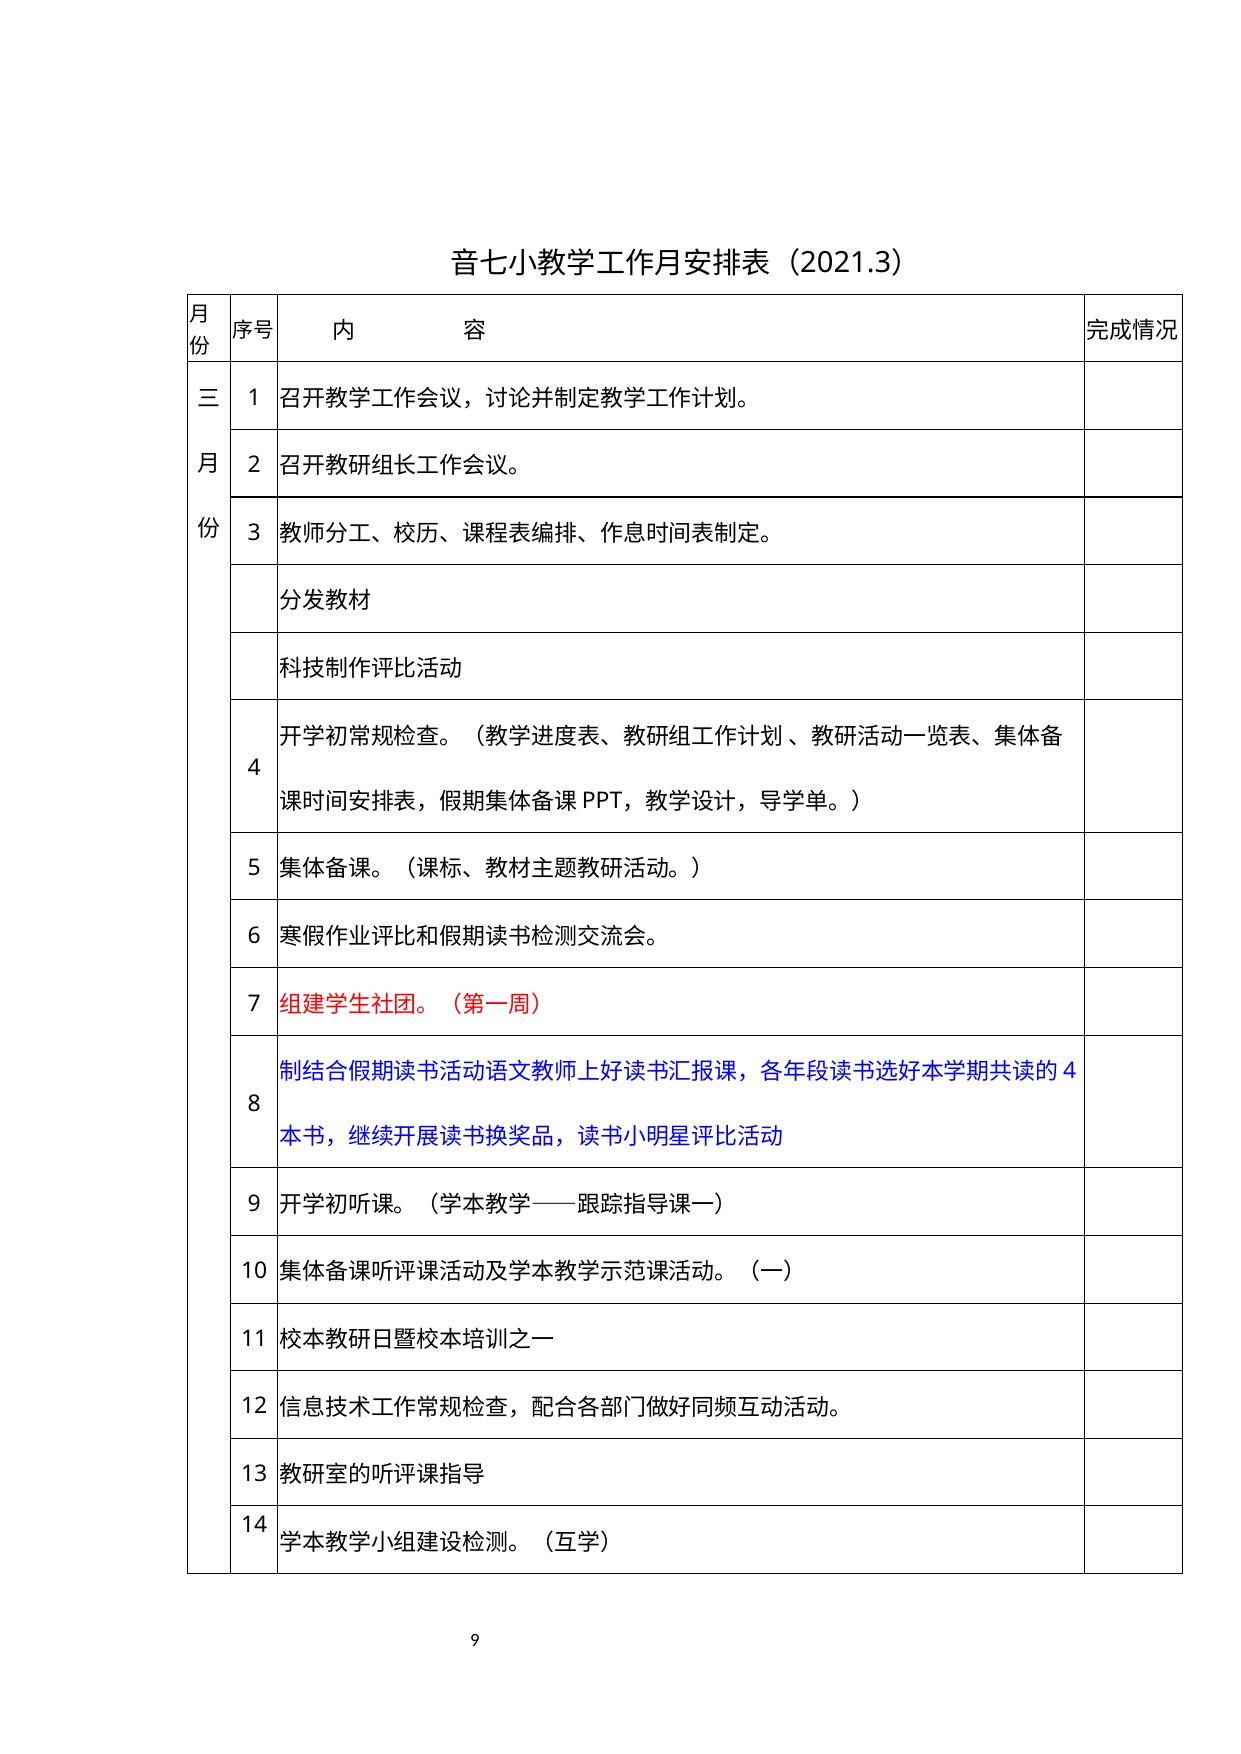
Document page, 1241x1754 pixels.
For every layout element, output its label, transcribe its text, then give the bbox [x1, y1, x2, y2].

table_cell 召开教学工作会议，讨论并制定教学工作计划。 [278, 362, 1084, 429]
table_cell 分发教材 [278, 565, 1084, 632]
table_cell [1085, 1506, 1182, 1573]
table_cell 内 容 [278, 295, 1084, 361]
table_cell 开学初常规检查。（教学进度表、教研组工作计划 、教研活动一览表、集体备课时间安排表，假期集体备课PPT，教学设计，导学单。） [278, 700, 1084, 832]
table_cell [1085, 700, 1182, 832]
table_cell [1085, 498, 1182, 564]
table_cell 制结合假期读书活动语文教师上好读书汇报课，各年段读书选好本学期共读的4本书，继续开展读书换奖品，读书小明星评比活动 [278, 1036, 1084, 1167]
table_cell 8 [231, 1036, 277, 1167]
table_cell 校本教研日暨校本培训之一 [278, 1304, 1084, 1370]
table_cell 三月份 [188, 362, 230, 1573]
table_cell 信息技术工作常规检查，配合各部门做好同频互动活动。 [278, 1371, 1084, 1438]
table_cell 召开教研组长工作会议。 [278, 430, 1084, 496]
table_cell 10 [231, 1236, 277, 1302]
table_cell [1085, 362, 1182, 429]
table_cell [1085, 1439, 1182, 1505]
table_cell [231, 565, 277, 632]
table_cell [1085, 565, 1182, 632]
table_cell 寒假作业评比和假期读书检测交流会。 [278, 900, 1084, 967]
table_cell 12 [231, 1371, 277, 1438]
table_cell 学本教学小组建设检测。（互学） [278, 1506, 1084, 1573]
table_cell 2 [231, 430, 277, 496]
table_cell [1085, 633, 1182, 699]
table_cell 完成情况 [1085, 295, 1182, 361]
table_cell [1085, 1304, 1182, 1370]
table_cell 科技制作评比活动 [278, 633, 1084, 699]
table_cell 11 [231, 1304, 277, 1370]
table_cell [1085, 1036, 1182, 1167]
table_cell 集体备课。（课标、教材主题教研活动。） [278, 833, 1084, 899]
table_cell 教研室的听评课指导 [278, 1439, 1084, 1505]
table_header 音七小教学工作月安排表（2021.3） [188, 227, 1183, 293]
table_cell [231, 633, 277, 699]
table_cell 5 [231, 833, 277, 899]
table_cell 3 [231, 498, 277, 564]
table_cell 13 [231, 1439, 277, 1505]
table_cell 7 [231, 968, 277, 1034]
table_cell [1085, 1168, 1182, 1235]
table_cell 4 [231, 700, 277, 832]
table_cell 月份 [188, 295, 230, 361]
table_cell [1085, 900, 1182, 967]
table_cell [1085, 833, 1182, 899]
table_cell 教师分工、校历、课程表编排、作息时间表制定。 [278, 498, 1084, 564]
table_cell 6 [231, 900, 277, 967]
table_cell 组建学生社团。（第一周） [278, 968, 1084, 1034]
table_cell 14 [231, 1506, 277, 1573]
table_cell [1085, 430, 1182, 496]
table_cell 序号 [231, 295, 277, 361]
table_cell 集体备课听评课活动及学本教学示范课活动。（一） [278, 1236, 1084, 1302]
table_cell [1085, 1236, 1182, 1302]
table_cell 开学初听课。（学本教学——跟踪指导课一） [278, 1168, 1084, 1235]
table_cell 9 [231, 1168, 277, 1235]
table_cell [1085, 968, 1182, 1034]
table_cell 1 [231, 362, 277, 429]
table_cell [1085, 1371, 1182, 1438]
